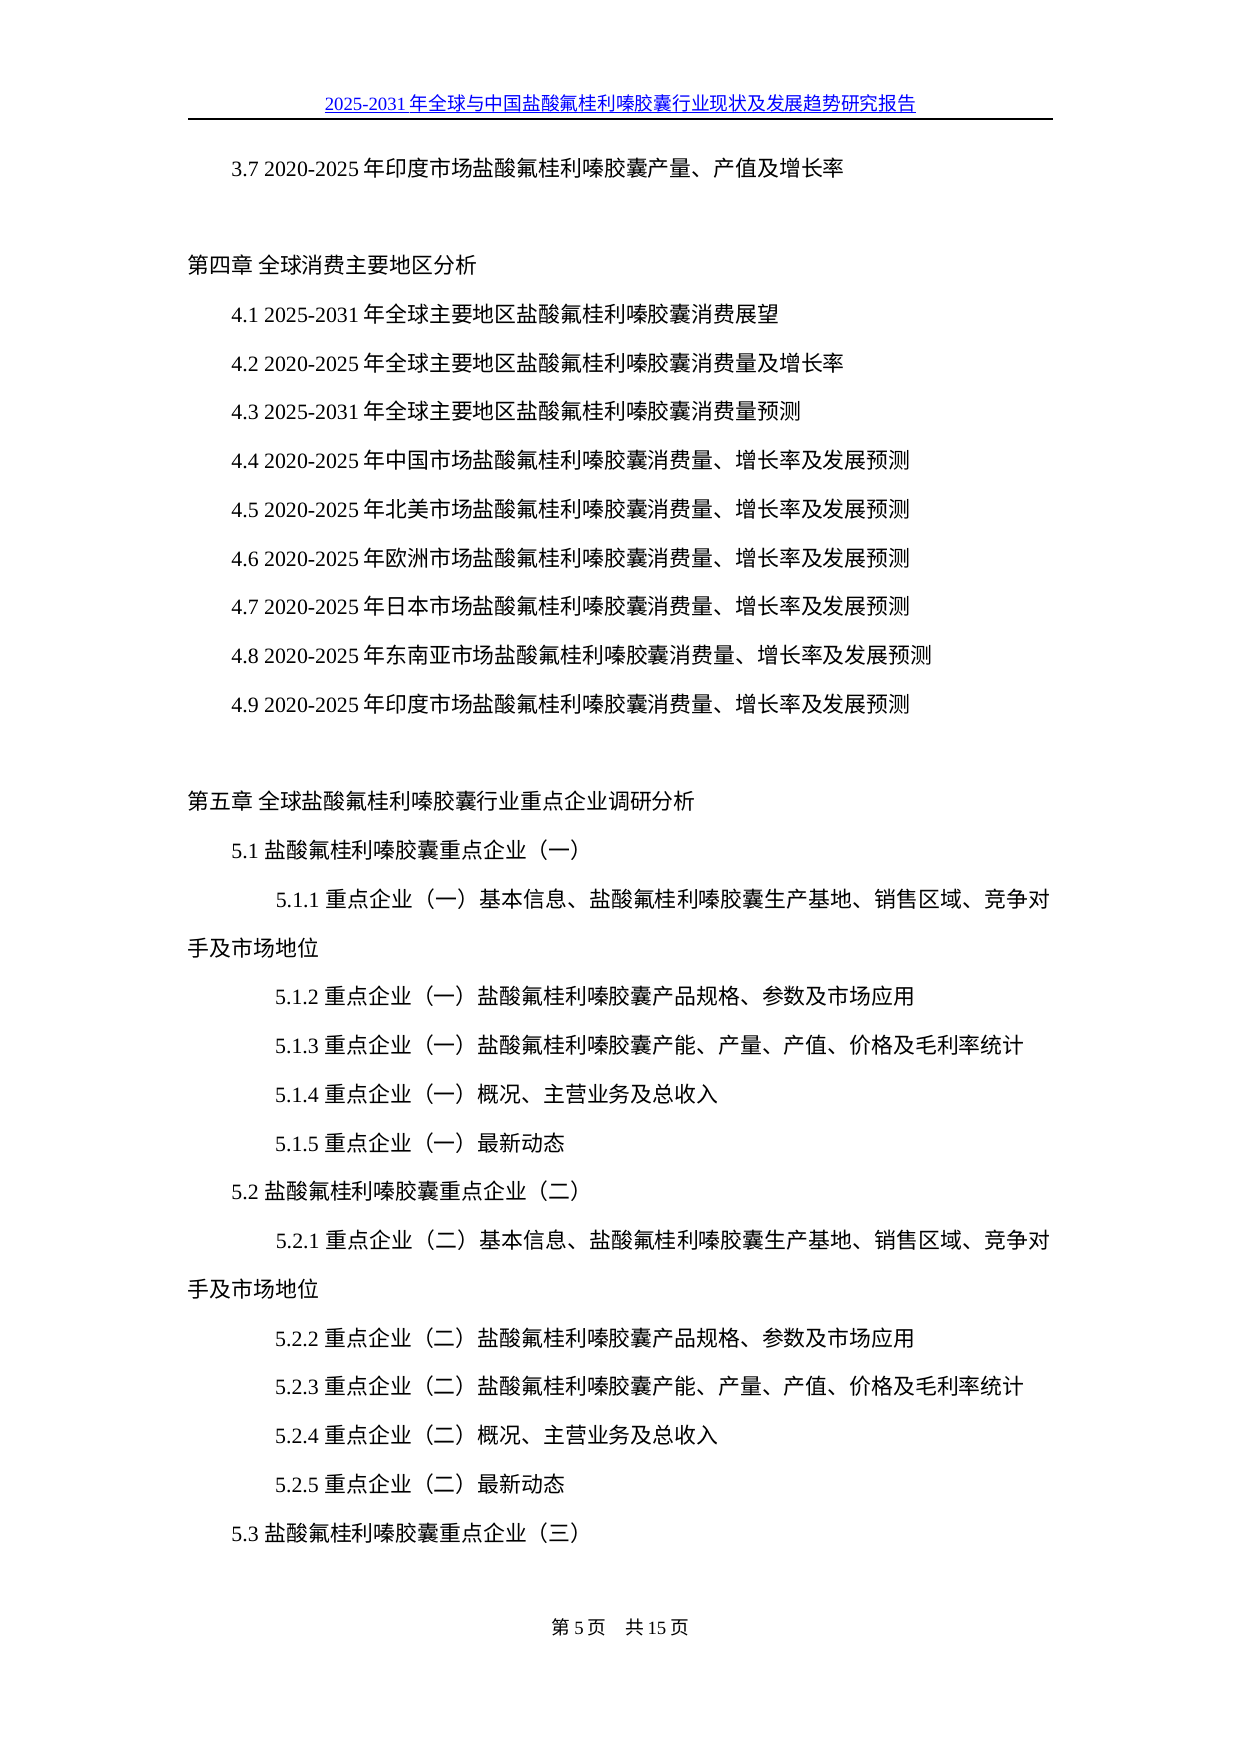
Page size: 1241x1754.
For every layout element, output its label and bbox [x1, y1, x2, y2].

text [187, 150, 1053, 1548]
